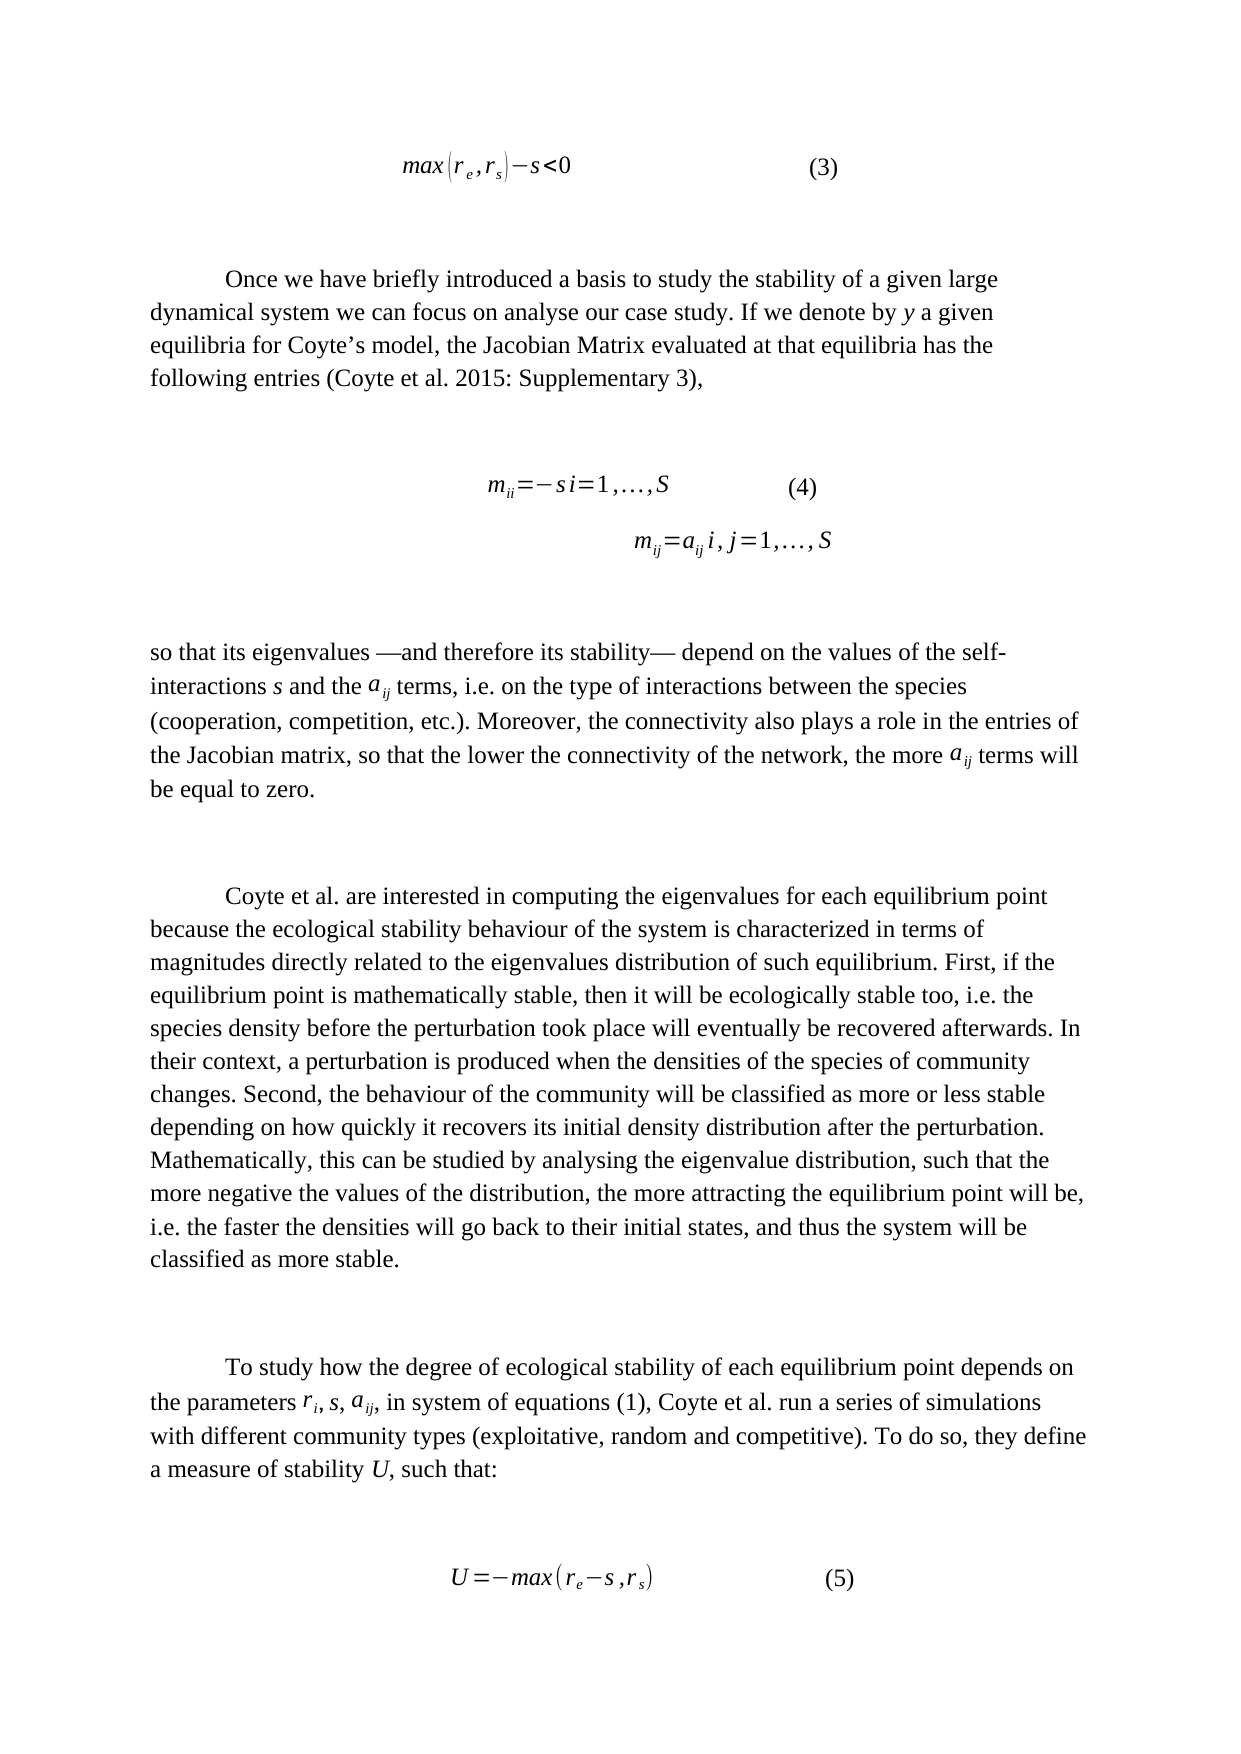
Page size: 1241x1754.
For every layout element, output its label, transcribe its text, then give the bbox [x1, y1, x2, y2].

text (5) [375, 1562, 1090, 1594]
text so that its eigenvalues —and therefore its stability— depend on the values of the self-interactions s and the terms, i.e. on the type of interactions between the species (cooperation, competition, etc.). Moreover, the connectivity also plays a role in the entries of the Jacobian matrix, so that the lower the connectivity of the network, the more terms will be equal to zero. [150, 637, 1090, 803]
text Once we have briefly introduced a basis to study the stability of a given large dynamical system we can focus on analyse our case study. If we denote by y a given equilibria for Coyte’s model, the Jacobian Matrix evaluated at that equilibria has the following entries (Coyte et al. 2015: Supplementary 3), [150, 264, 1090, 391]
text (3) [150, 150, 1090, 185]
text Coyte et al. are interested in computing the eigenvalues for each equilibrium point because the ecological stability behaviour of the system is characterized in terms of magnitudes directly related to the eigenvalues distribution of such equilibrium. First, if the equilibrium point is mathematically stable, then it will be ecologically stable too, i.e. the species density before the perturbation took place will eventually be recovered afterwards. In their context, a perturbation is produced when the densities of the species of community changes. Second, the behaviour of the community will be classified as more or less stable depending on how quickly it recovers its initial density distribution after the perturbation. Mathematically, this can be studied by analysing the eigenvalue distribution, such that the more negative the values of the distribution, the more attracting the equilibrium point will be, i.e. the faster the densities will go back to their initial states, and thus the system will be classified as more stable. [150, 881, 1090, 1273]
text (4) [375, 470, 1090, 502]
text To study how the degree of ecological stability of each equilibrium point depends on the parameters , s, , in system of equations (1), Coyte et al. run a series of simulations with different community types (exploitative, random and competitive). To do so, they define a measure of stability U, such that: [150, 1352, 1090, 1483]
